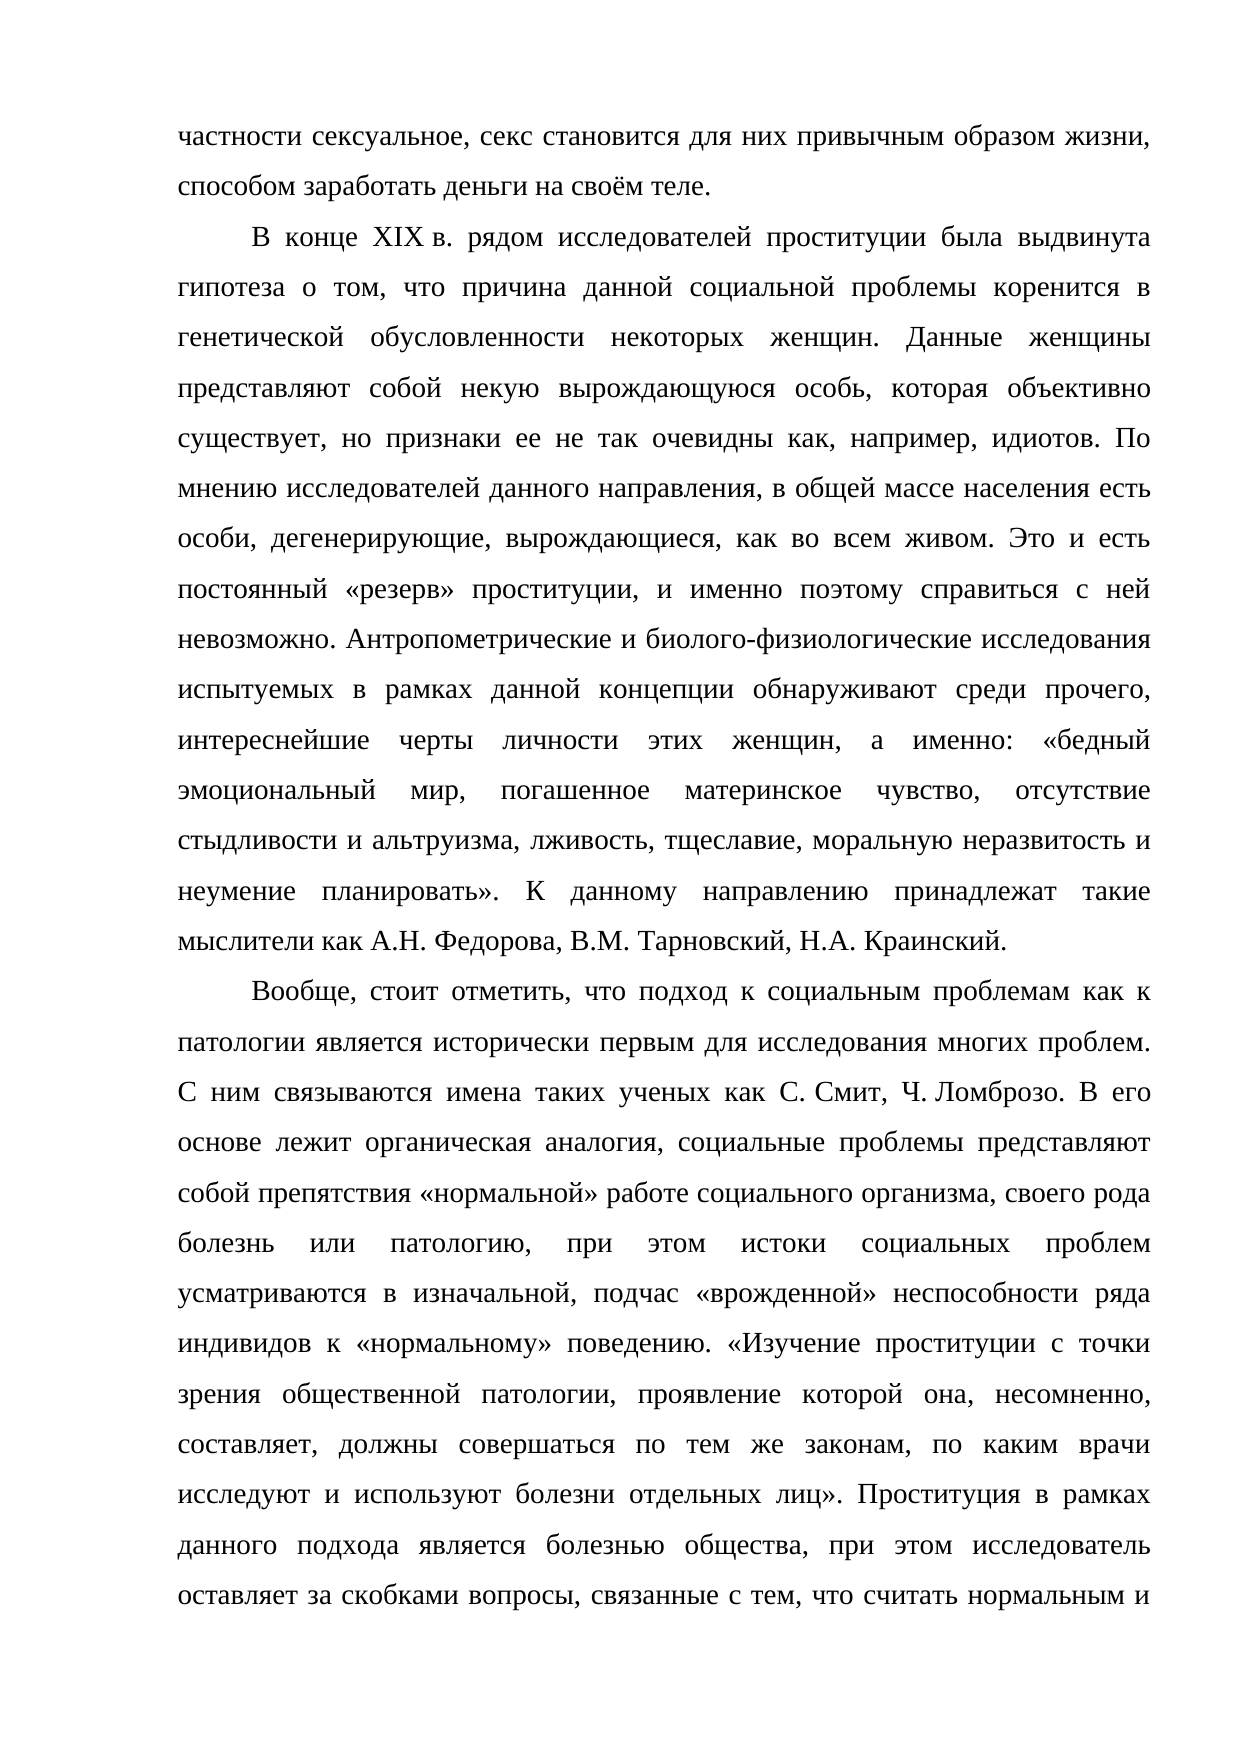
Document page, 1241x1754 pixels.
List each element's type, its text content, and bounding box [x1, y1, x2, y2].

text В конце XIX в. рядом исследователей проституции была выдвинута гипотеза о том, что причина данной социальной проблемы коренится в генетической обусловленности некоторых женщин. Данные женщины представляют собой некую вырождающуюся особь, которая объективно существует, но признаки ее не так очевидны как, например, идиотов. По мнению исследователей данного направления, в общей массе населения есть особи, дегенерирующие, вырождающиеся, как во всем живом. Это и есть постоянный «резерв» проституции, и именно поэтому справиться с ней невозможно. Антропометрические и биолого-физиологические исследования испытуемых в рамках данной концепции обнаруживают среди прочего, интереснейшие черты личности этих женщин, а именно: «бедный эмоциональный мир, погашенное материнское чувство, отсутствие стыдливости и альтруизма, лживость, тщеславие, моральную неразвитость и неумение планировать». К данному направлению принадлежат такие мыслители как А.Н. Федорова, В.М. Тарновский, Н.А. Краинский. [177, 219, 1152, 957]
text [177, 118, 1152, 202]
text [177, 973, 1152, 1611]
